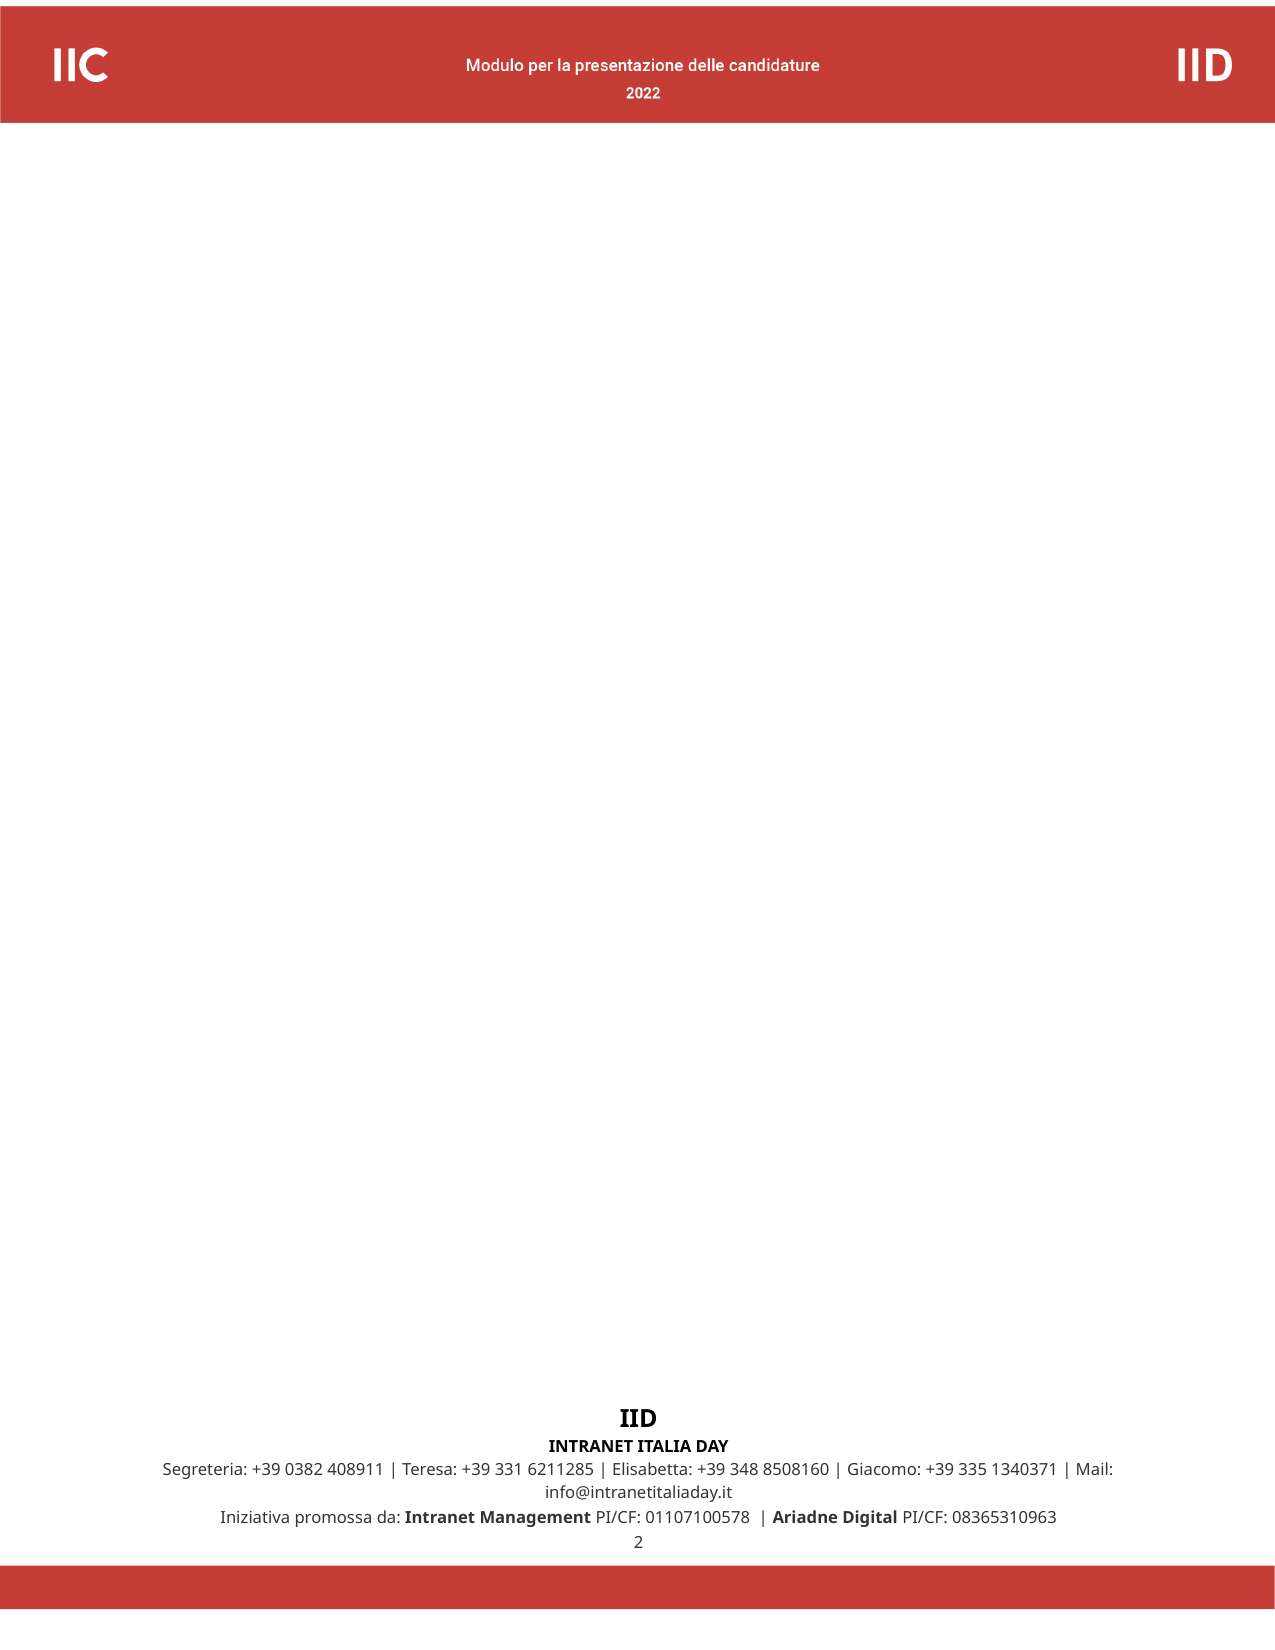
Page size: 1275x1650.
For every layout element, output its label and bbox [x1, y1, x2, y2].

picture [0, 6, 1275, 123]
